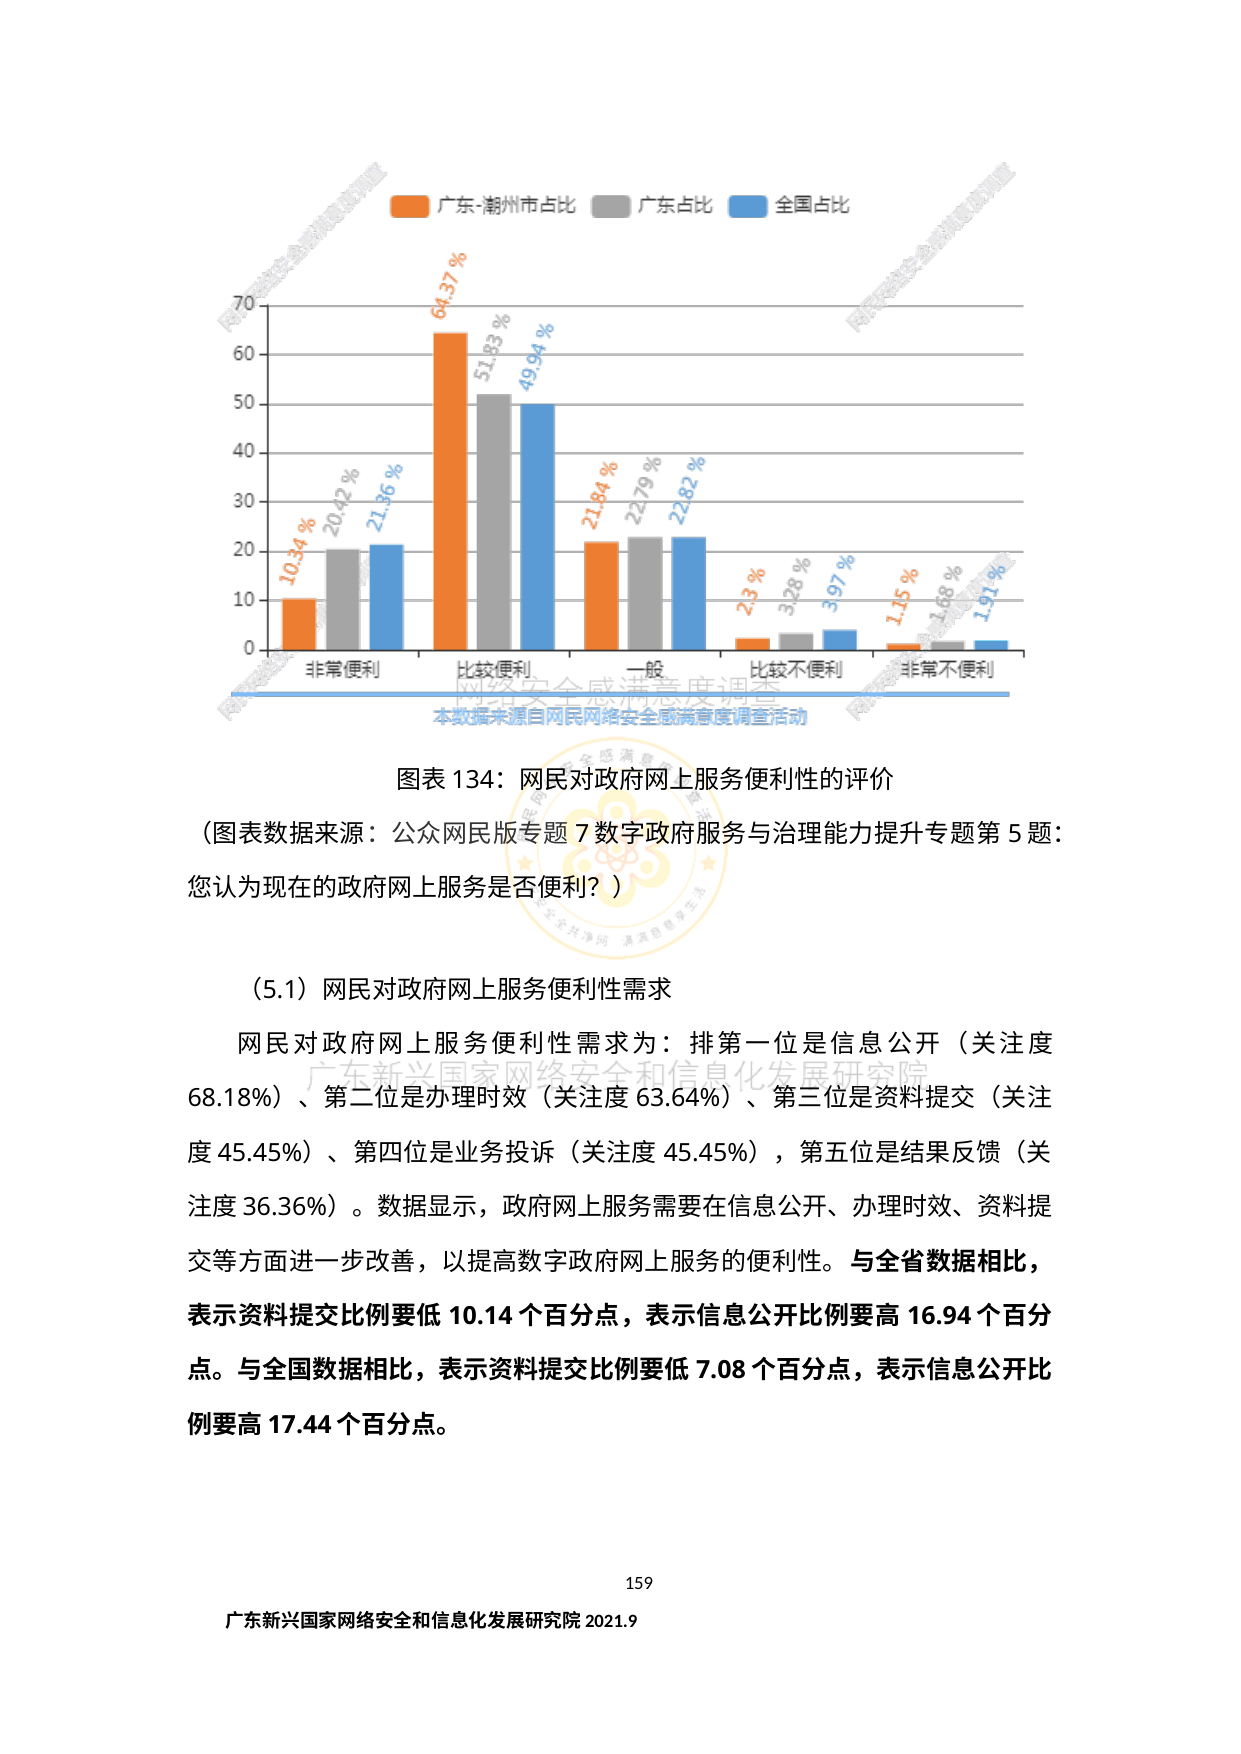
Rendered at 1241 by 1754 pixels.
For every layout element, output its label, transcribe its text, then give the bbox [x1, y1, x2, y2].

picture [202, 150, 1039, 744]
text （5.1）网民对政府网上服务便利性需求 [187, 969, 1053, 1005]
text （图表数据来源：公众网民版专题7数字政府服务与治理能力提升专题第5题：您认为现在的政府网上服务是否便利？） [187, 813, 1053, 904]
text 网民对政府网上服务便利性需求为：排第一位是信息公开（关注度68.18%）、第二位是办理时效（关注度63.64%）、第三位是资料提交（关注度45.45%）、第四位是业务投诉（关注度45.45%），第五位是结果反馈（关注度36.36%）。数据显示，政府网上服务需要在信息公开、办理时效、资料提交等方面进一步改善，以提高数字政府网上服务的便利性。与全省数据相比，表示资料提交比例要低10.14个百分点，表示信息公开比例要高16.94个百分点。与全国数据相比，表示资料提交比例要低7.08个百分点，表示信息公开比例要高17.44个百分点。 [187, 1023, 1053, 1440]
text 图表134：网民对政府网上服务便利性的评价 [187, 759, 1053, 795]
